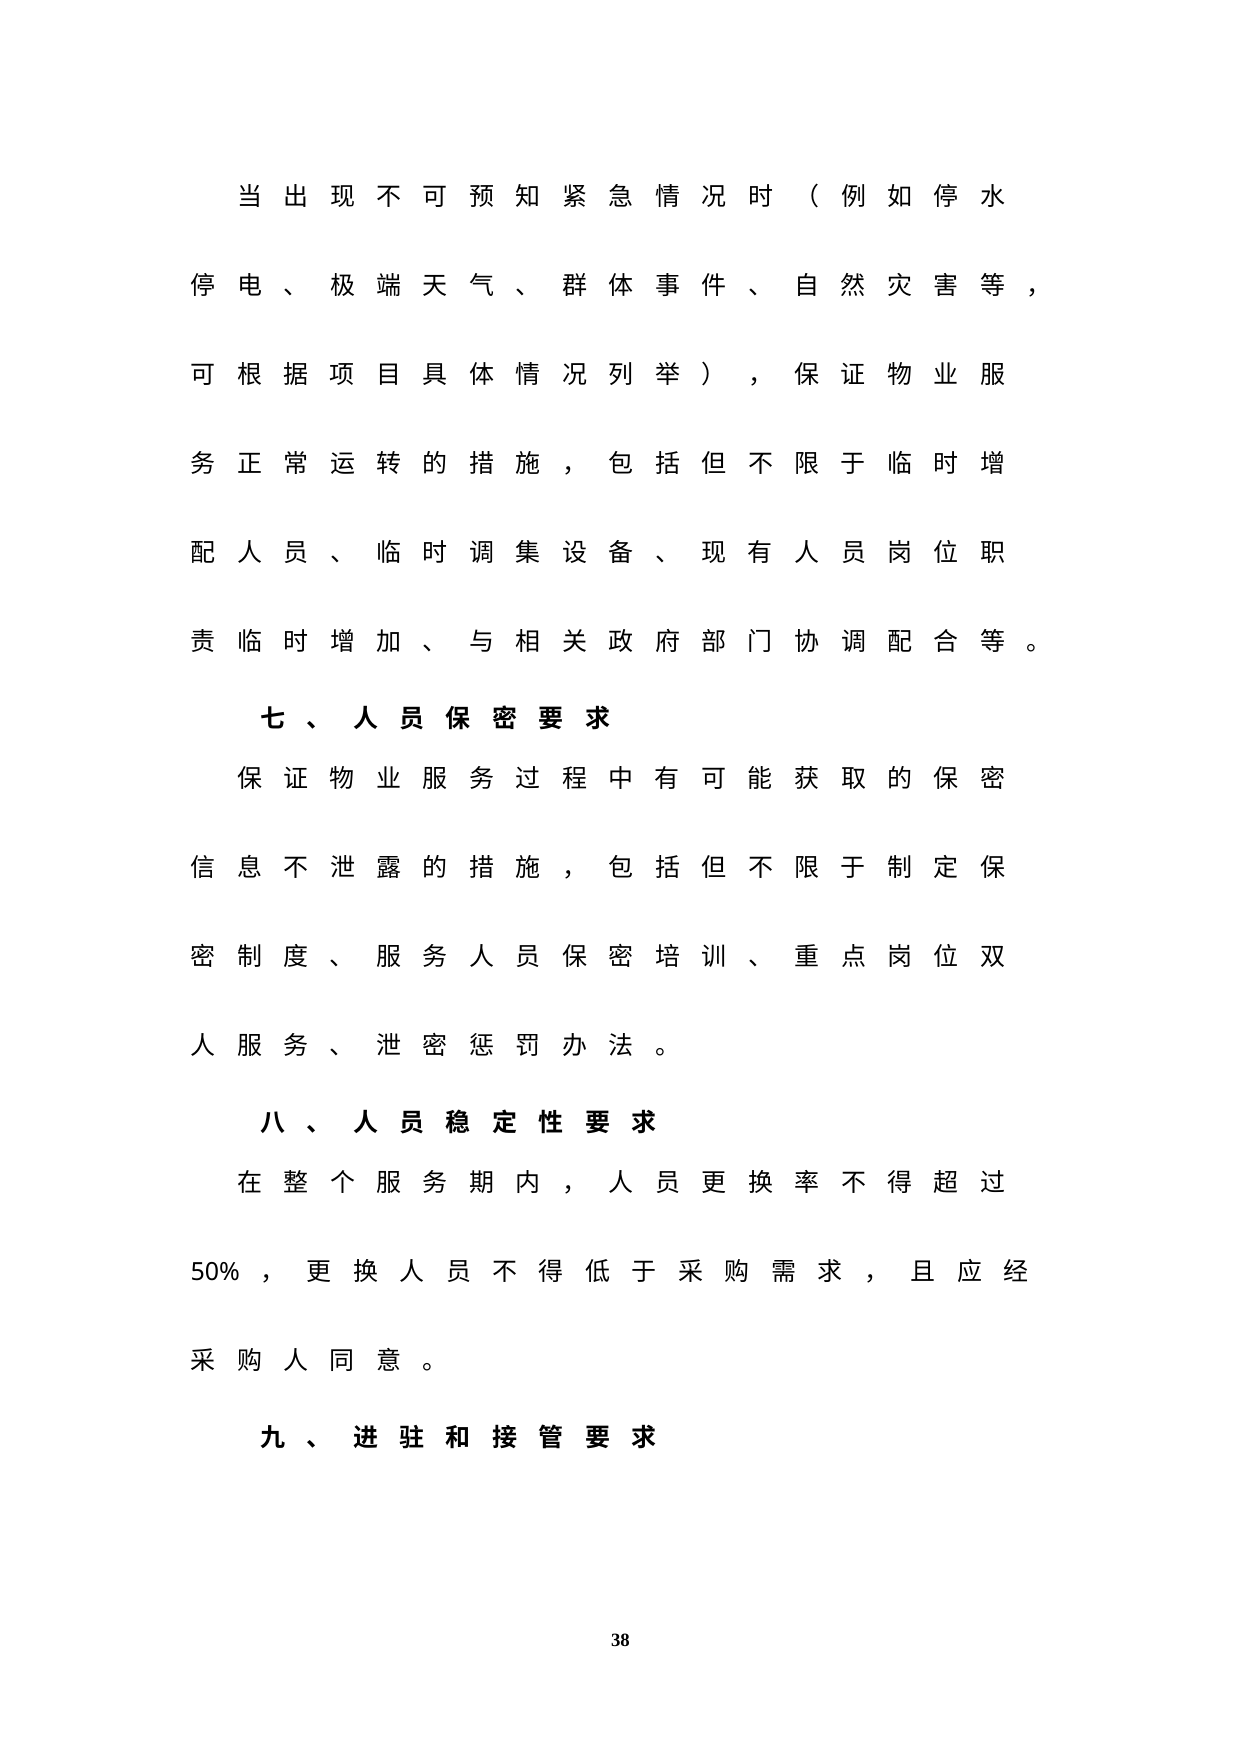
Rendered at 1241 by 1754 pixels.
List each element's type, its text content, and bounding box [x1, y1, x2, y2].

text 八、人员稳定性要求 [190, 1091, 1050, 1151]
text 在整个服务期内，人员更换率不得超过50%，更换人员不得低于采购需求，且应经采购人同意。 [190, 1151, 1050, 1388]
text 当出现不可预知紧急情况时（例如停水停电、极端天气、群体事件、自然灾害等，可根据项目具体情况列举），保证物业服务正常运转的措施，包括但不限于临时增配人员、临时调集设备、现有人员岗位职责临时增加、与相关政府部门协调配合等。 [190, 164, 1050, 669]
text 九、进驻和接管要求 [190, 1406, 1050, 1466]
text 七、人员保密要求 [190, 687, 1050, 747]
text 保证物业服务过程中有可能获取的保密信息不泄露的措施，包括但不限于制定保密制度、服务人员保密培训、重点岗位双人服务、泄密惩罚办法。 [190, 747, 1050, 1073]
